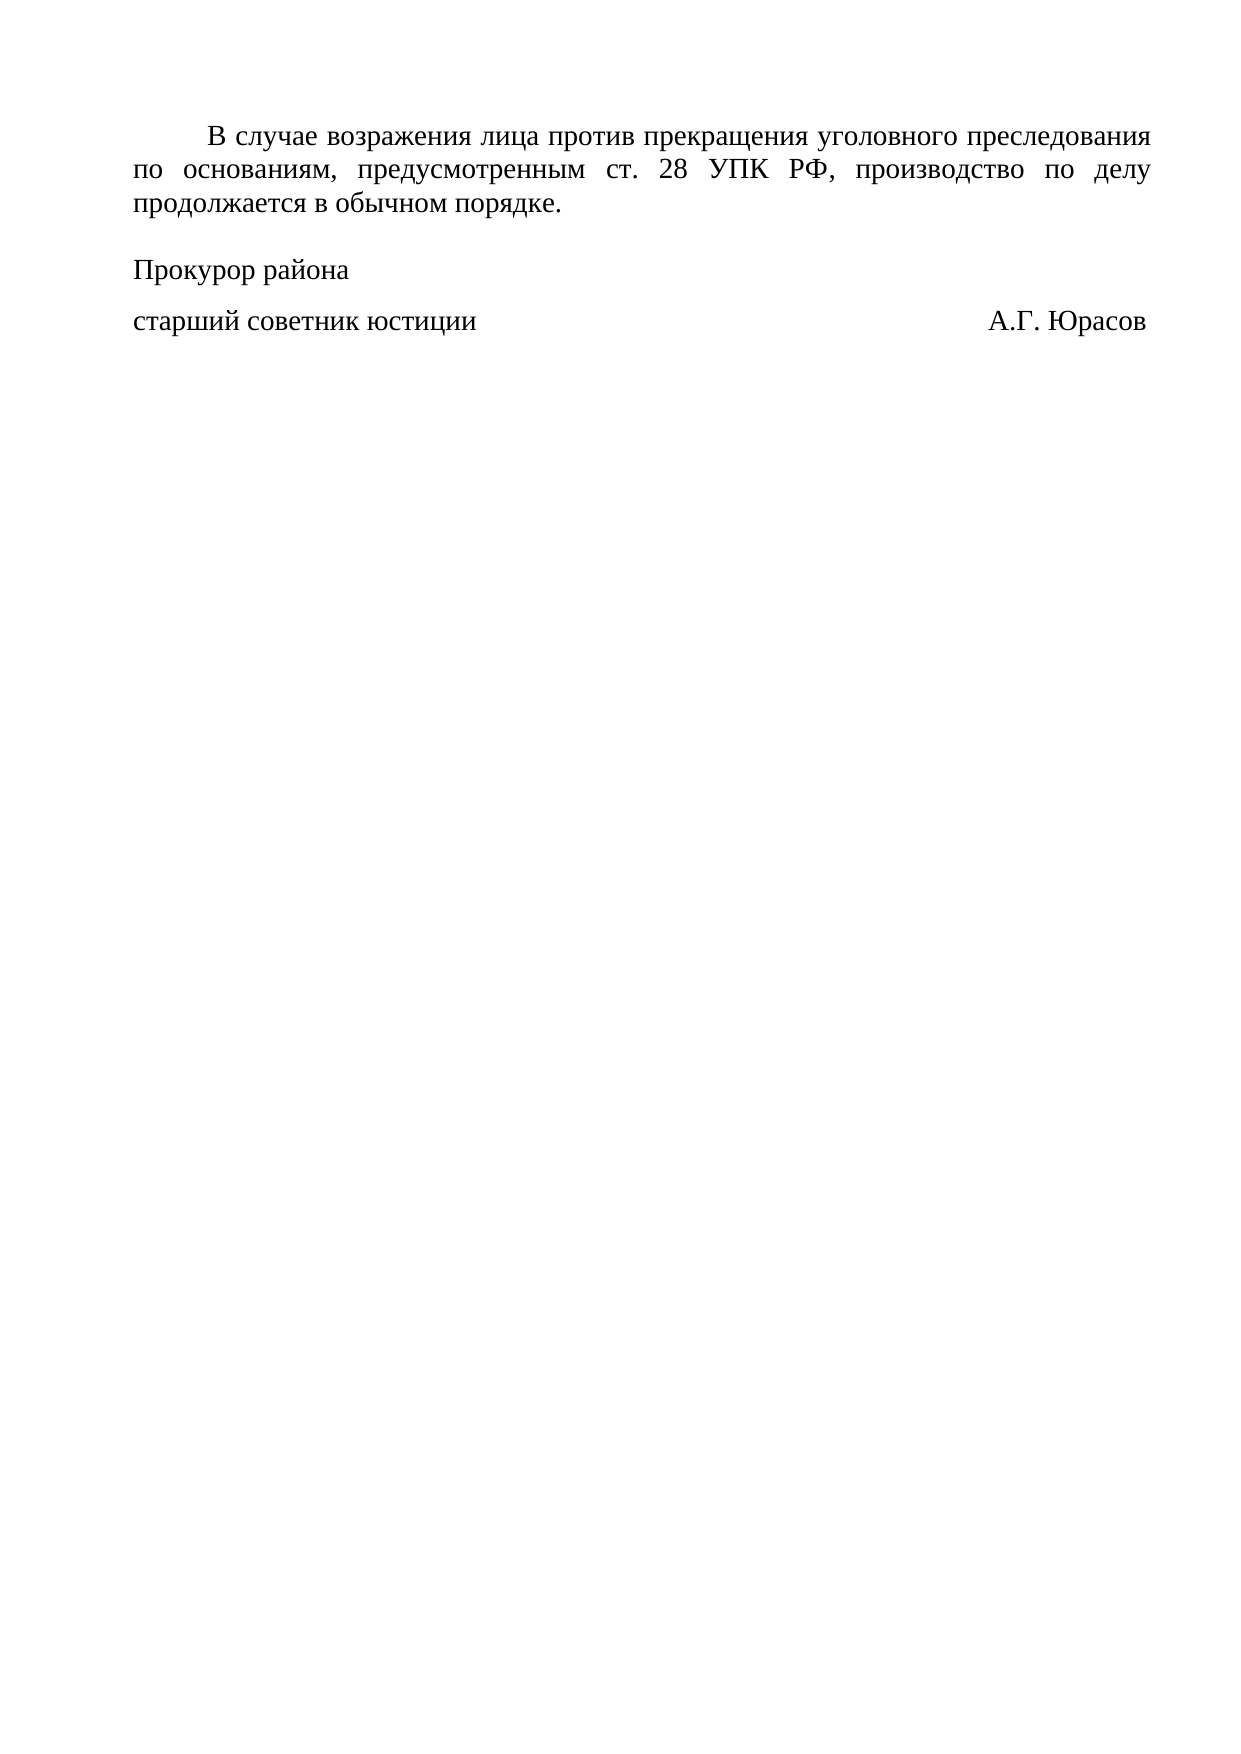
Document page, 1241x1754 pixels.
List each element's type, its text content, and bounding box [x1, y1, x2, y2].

text старший советник юстиции А.Г. Юрасов [133, 303, 1152, 336]
text В случае возражения лица против прекращения уголовного преследования по основаниям, предусмотренным ст. 28 УПК РФ, производство по делу продолжается в обычном порядке. [133, 118, 1152, 219]
text Прокурор района [133, 252, 1152, 286]
